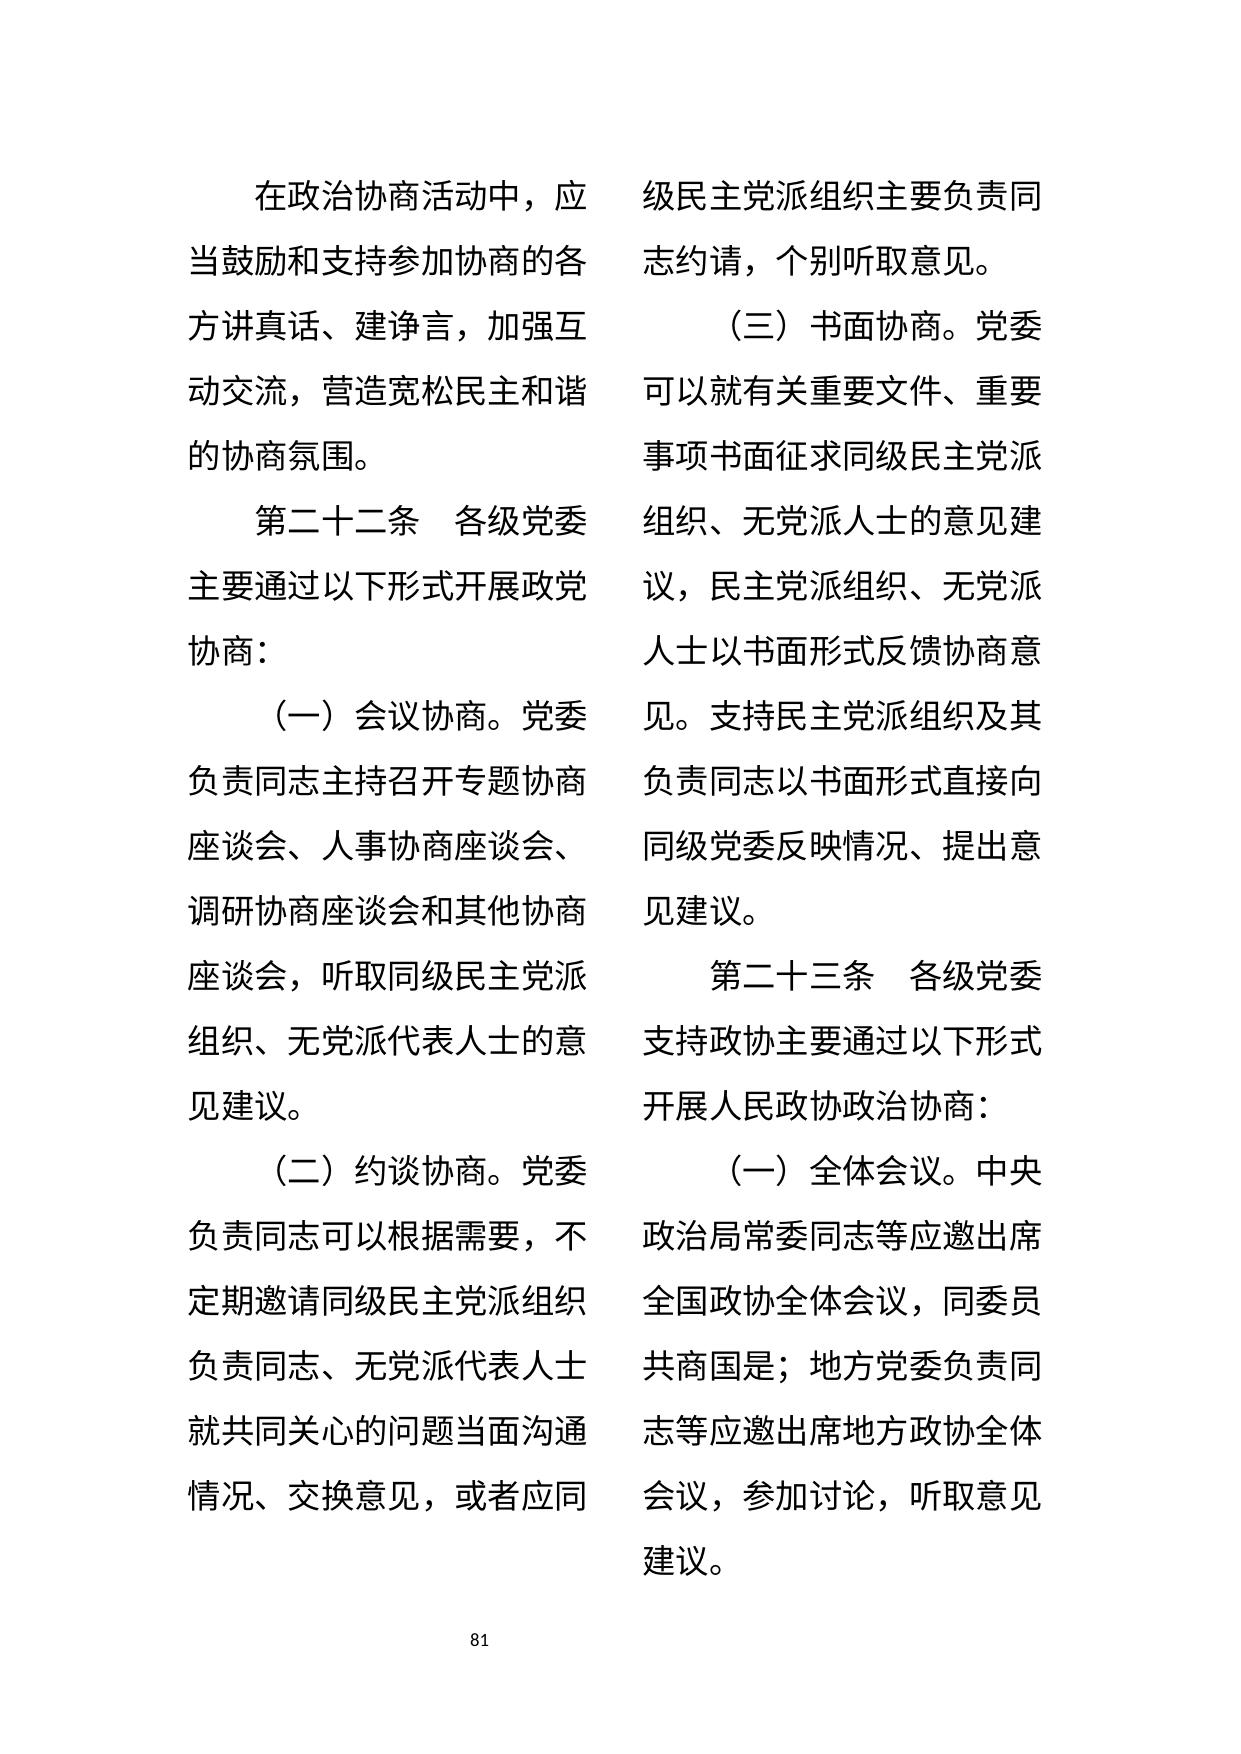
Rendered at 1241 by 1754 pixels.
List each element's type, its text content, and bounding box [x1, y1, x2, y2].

text 在政治协商活动中，应当鼓励和支持参加协商的各方讲真话、建诤言，加强互动交流，营造宽松民主和谐的协商氛围。 [187, 162, 598, 487]
text （三）书面协商。党委可以就有关重要文件、重要事项书面征求同级民主党派组织、无党派人士的意见建议，民主党派组织、无党派人士以书面形式反馈协商意见。支持民主党派组织及其负责同志以书面形式直接向同级党委反映情况、提出意见建议。 [642, 292, 1053, 942]
text （二）约谈协商。党委负责同志可以根据需要，不定期邀请同级民主党派组织负责同志、无党派代表人士就共同关心的问题当面沟通情况、交换意见，或者应同级民主党派组织主要负责同志约请，个别听取意见。 [187, 1137, 598, 1527]
text （一）会议协商。党委负责同志主持召开专题协商座谈会、人事协商座谈会、调研协商座谈会和其他协商座谈会，听取同级民主党派组织、无党派代表人士的意见建议。 [187, 682, 598, 1137]
text （二）约谈协商。党委负责同志可以根据需要，不定期邀请同级民主党派组织负责同志、无党派代表人士就共同关心的问题当面沟通情况、交换意见，或者应同级民主党派组织主要负责同志约请，个别听取意见。 [642, 162, 1053, 292]
text 第二十二条 各级党委主要通过以下形式开展政党协商： [187, 487, 598, 682]
text （一）全体会议。中央政治局常委同志等应邀出席全国政协全体会议，同委员共商国是；地方党委负责同志等应邀出席地方政协全体会议，参加讨论，听取意见建议。 [642, 1137, 1053, 1592]
text 第二十三条 各级党委支持政协主要通过以下形式开展人民政协政治协商： [642, 942, 1053, 1137]
